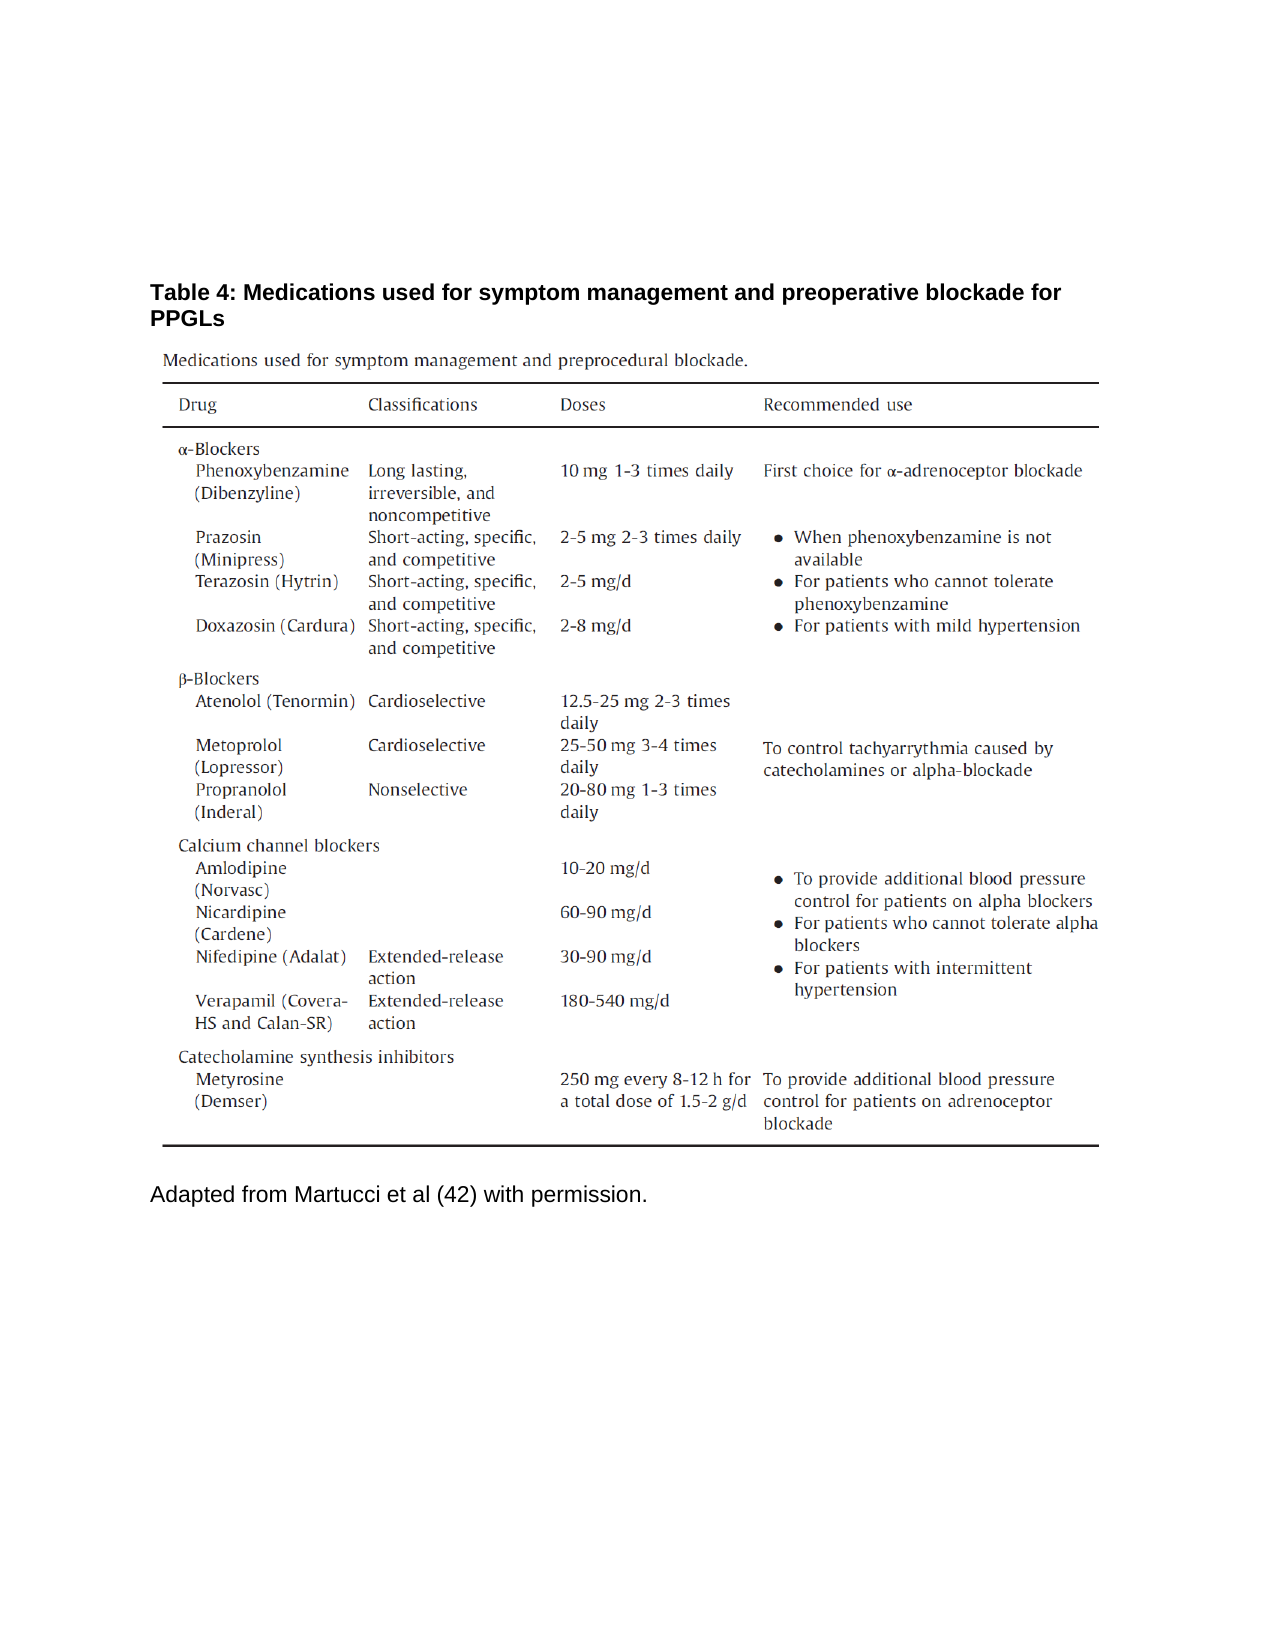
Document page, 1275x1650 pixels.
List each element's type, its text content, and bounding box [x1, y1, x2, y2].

text Adapted from Martucci et al (42) with permission. [150, 1181, 1125, 1207]
text Table 4: Medications used for symptom management and preoperative blockade for PPGLs [150, 279, 1125, 332]
